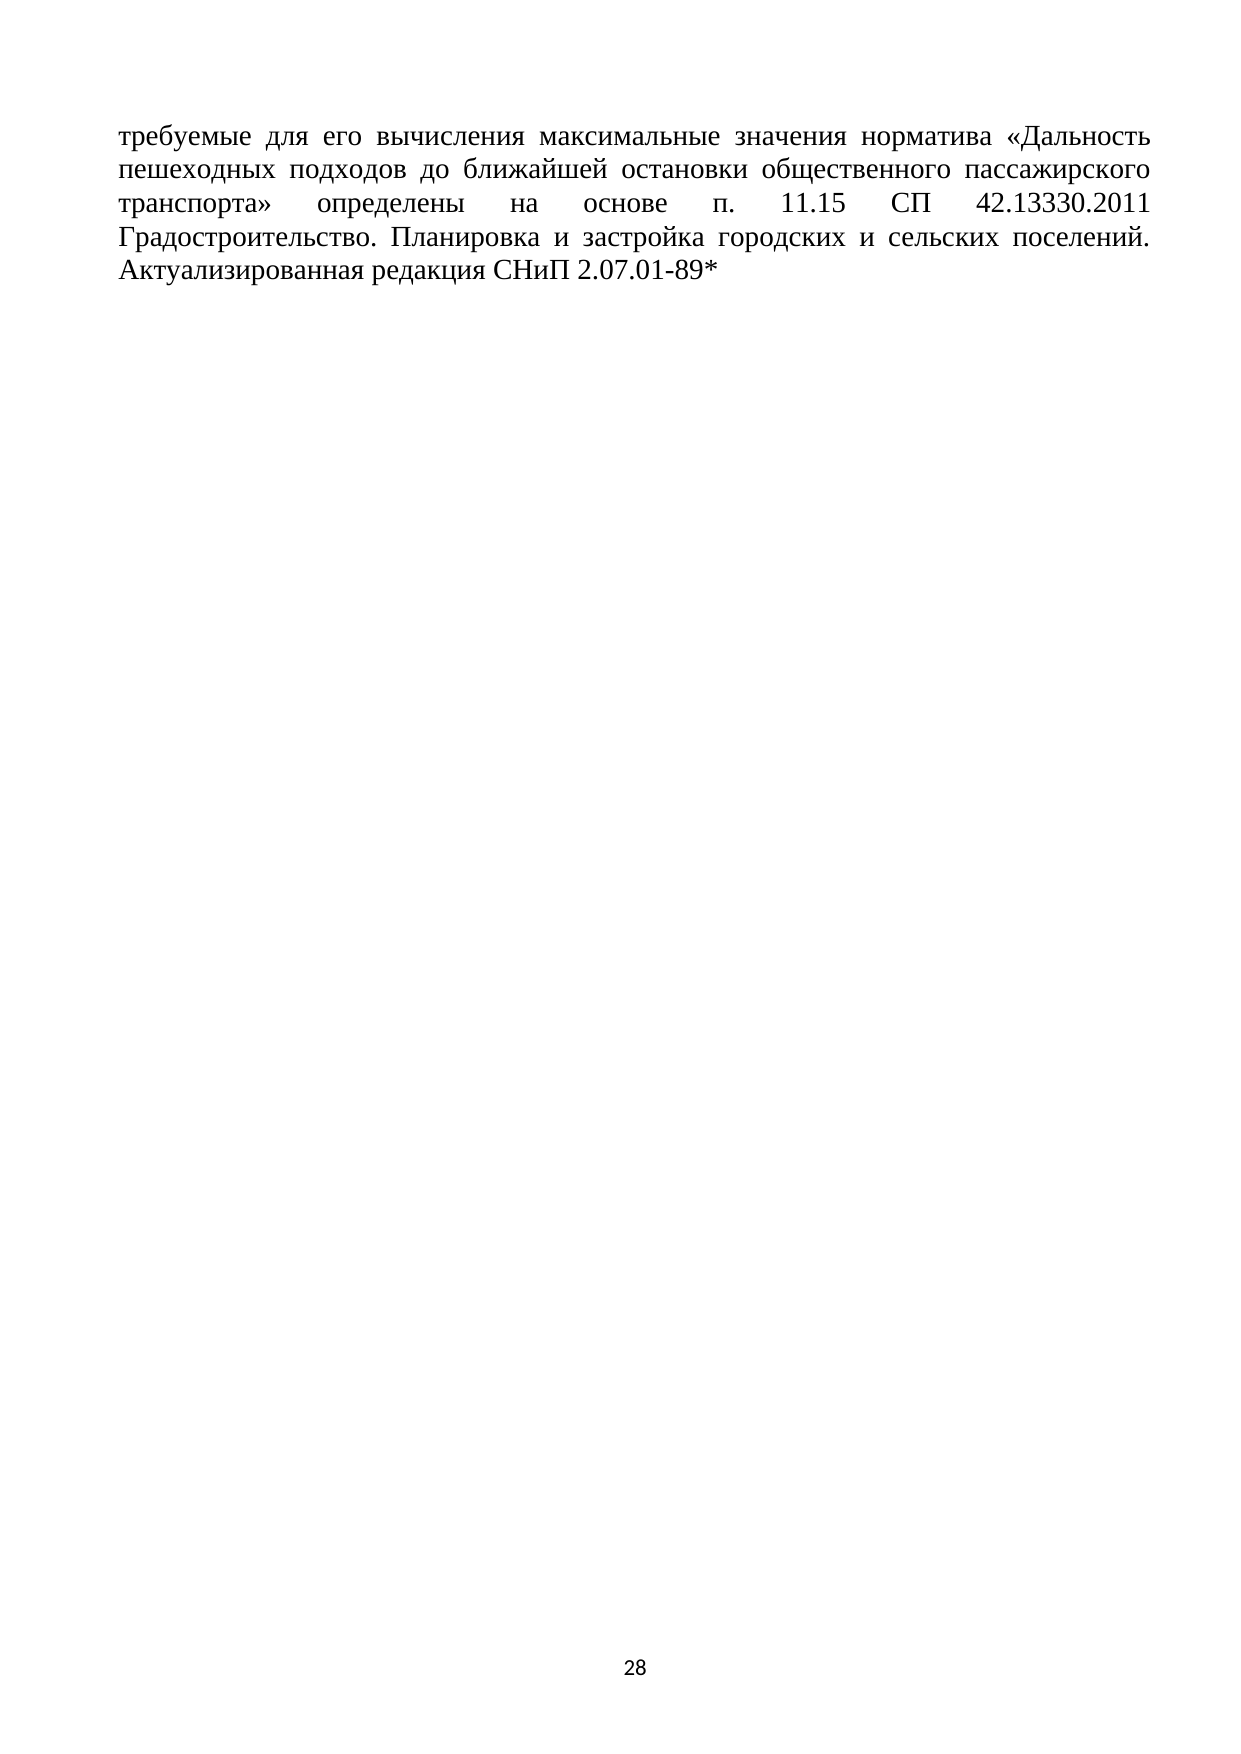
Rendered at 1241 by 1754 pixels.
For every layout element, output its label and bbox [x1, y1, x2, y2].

list [118, 118, 1152, 286]
